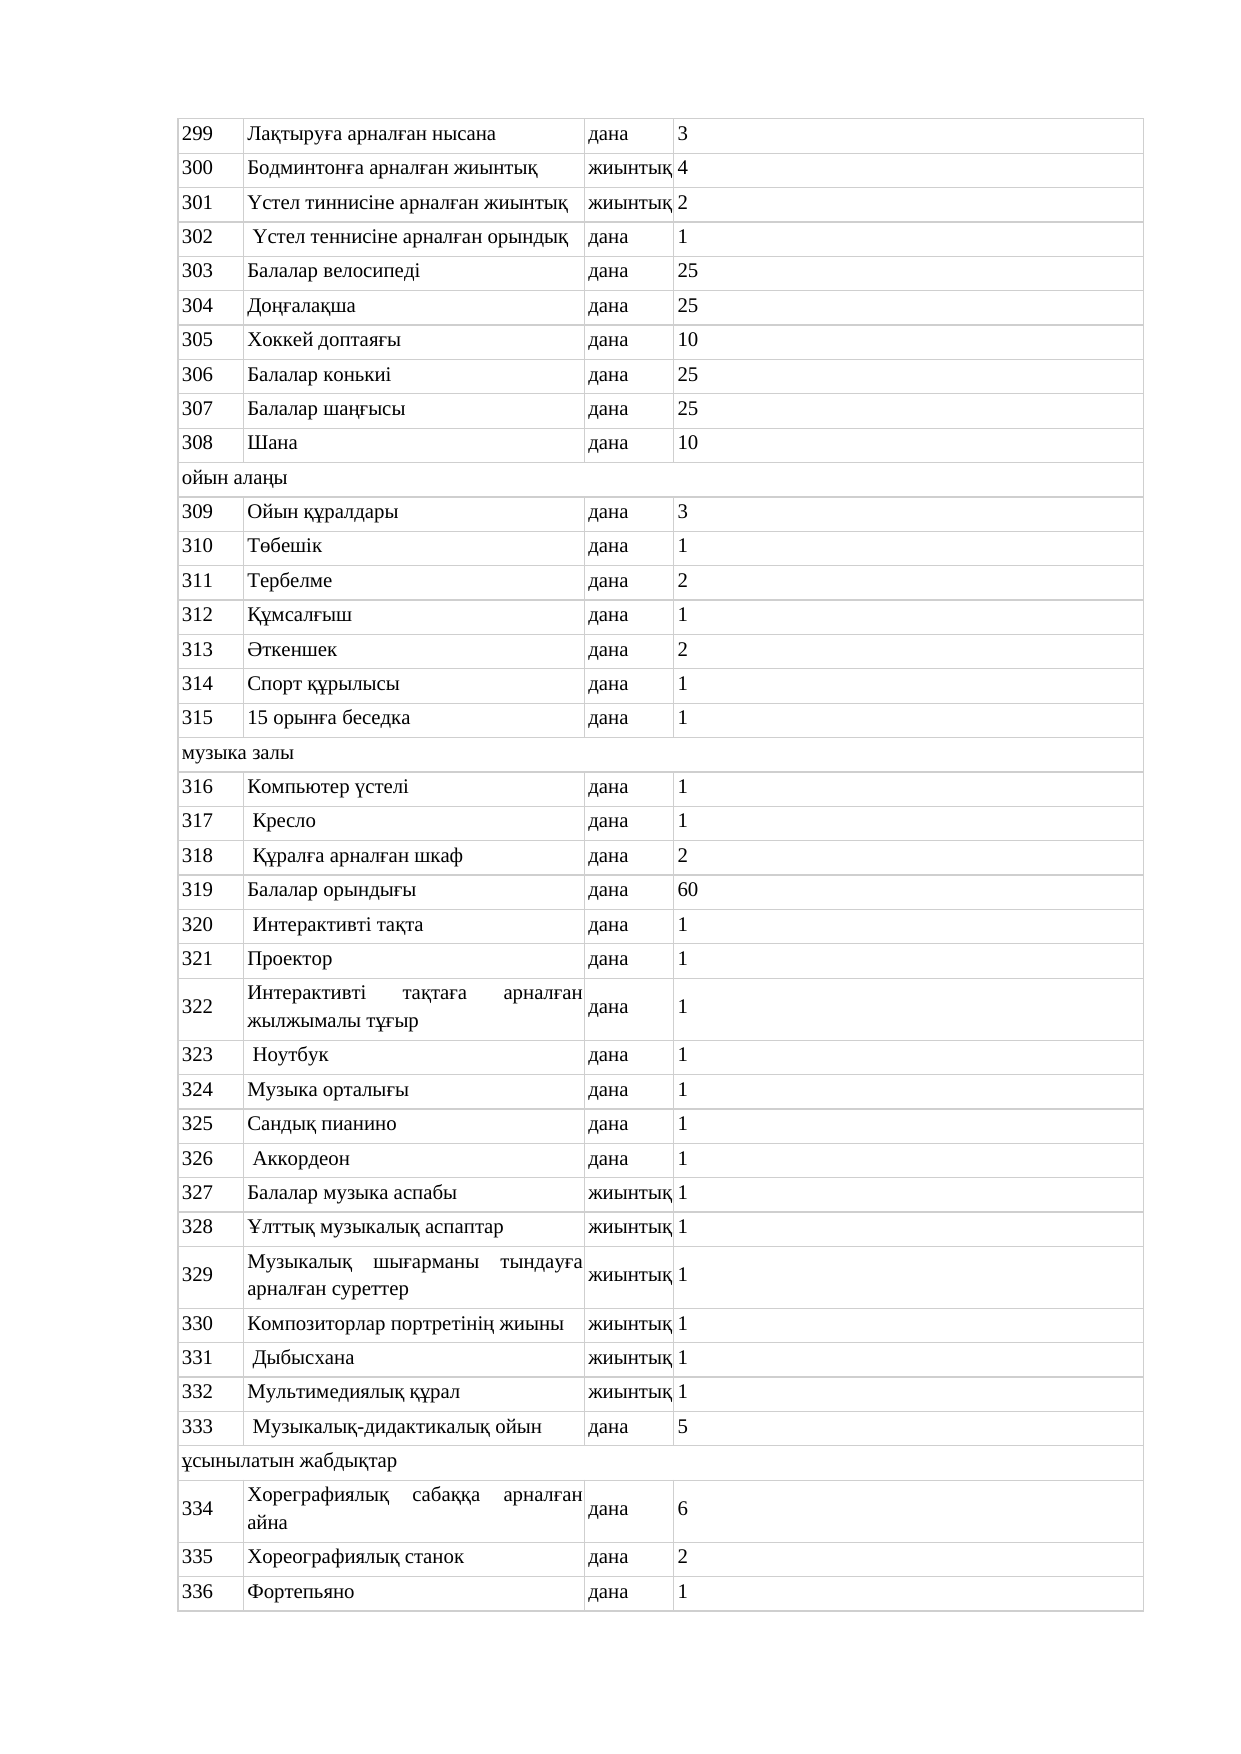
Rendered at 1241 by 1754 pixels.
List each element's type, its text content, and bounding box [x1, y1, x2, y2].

table_cell 2 [674, 566, 1143, 599]
table_cell музыка залы [179, 738, 1143, 771]
table_cell 1 [674, 669, 1143, 702]
table_cell 333 [179, 1412, 243, 1445]
table_cell Аккордеон [244, 1144, 584, 1177]
table_cell 2 [674, 841, 1143, 874]
table_cell дана [585, 360, 673, 393]
table_cell Компьютер үстелі [244, 773, 584, 806]
table_cell Балалар шаңғысы [244, 394, 584, 427]
table_cell 1 [674, 773, 1143, 806]
table_cell 318 [179, 841, 243, 874]
table_cell 25 [674, 394, 1143, 427]
table_cell 326 [179, 1144, 243, 1177]
table_cell 1 [674, 979, 1143, 1039]
table_cell жиынтық [585, 1378, 673, 1411]
table_cell дана [585, 979, 673, 1039]
table_cell Музыкалық-дидактикалық ойын [244, 1412, 584, 1445]
table_cell 313 [179, 635, 243, 668]
table_cell дана [585, 119, 673, 152]
table_cell 1 [674, 1378, 1143, 1411]
table_cell 6 [674, 1481, 1143, 1542]
table_cell 1 [674, 1213, 1143, 1246]
table_cell дана [585, 944, 673, 977]
table_cell Құмсалғыш [244, 601, 584, 634]
table_cell дана [585, 394, 673, 427]
table_cell 316 [179, 773, 243, 806]
table_cell 10 [674, 326, 1143, 359]
table_cell 25 [674, 257, 1143, 290]
table_cell 336 [179, 1577, 243, 1610]
table_cell 306 [179, 360, 243, 393]
table_cell жиынтық [585, 1247, 673, 1308]
table_cell дана [585, 1412, 673, 1445]
table_cell 331 [179, 1343, 243, 1376]
table_cell Тербелме [244, 566, 584, 599]
table_cell дана [585, 841, 673, 874]
table_cell дана [585, 429, 673, 462]
table_cell Композиторлар портретінің жиыны [244, 1309, 584, 1342]
table_cell дана [585, 773, 673, 806]
table_cell 332 [179, 1378, 243, 1411]
table_cell 330 [179, 1309, 243, 1342]
table_cell Доңғалақша [244, 291, 584, 324]
table_cell 1 [674, 223, 1143, 256]
table_cell дана [585, 1481, 673, 1542]
table_cell дана [585, 1041, 673, 1074]
table_cell Бодминтонға арналған жиынтық [244, 154, 584, 187]
table_cell 307 [179, 394, 243, 427]
table_cell дана [585, 704, 673, 737]
table_cell 300 [179, 154, 243, 187]
table_cell жиынтық [585, 1213, 673, 1246]
table_cell 314 [179, 669, 243, 702]
table_cell дана [585, 1075, 673, 1108]
table_cell 1 [674, 704, 1143, 737]
table_cell Хореграфиялық сабаққа арналған айна [244, 1481, 584, 1542]
table_cell 303 [179, 257, 243, 290]
table_cell Интерактивті тақтаға арналған жылжымалы тұғыр [244, 979, 584, 1039]
table_cell 1 [674, 1247, 1143, 1308]
table_cell Фортепьяно [244, 1577, 584, 1610]
table_cell дана [585, 807, 673, 840]
table_cell 325 [179, 1110, 243, 1143]
table_cell дана [585, 1144, 673, 1177]
table_cell 312 [179, 601, 243, 634]
table_cell ұсынылатын жабдықтар [179, 1446, 1143, 1479]
table_cell 1 [674, 1110, 1143, 1143]
table_cell Балалар музыка аспабы [244, 1178, 584, 1211]
table_cell Құралға арналған шкаф [244, 841, 584, 874]
table_cell 5 [674, 1412, 1143, 1445]
table_cell дана [585, 1577, 673, 1610]
table_cell 1 [674, 1577, 1143, 1610]
table_cell жиынтық [585, 154, 673, 187]
table_cell жиынтық [585, 1309, 673, 1342]
table_cell 327 [179, 1178, 243, 1211]
table_cell 311 [179, 566, 243, 599]
table_cell Музыкалық шығарманы тындауға арналған суреттер [244, 1247, 584, 1308]
table_cell 335 [179, 1543, 243, 1576]
table_cell 334 [179, 1481, 243, 1542]
table_cell 1 [674, 601, 1143, 634]
table_cell дана [585, 498, 673, 531]
table_cell дана [585, 910, 673, 943]
table_cell 321 [179, 944, 243, 977]
table_cell Мультимедиялық құрал [244, 1378, 584, 1411]
table_cell 322 [179, 979, 243, 1039]
table_cell 2 [674, 635, 1143, 668]
table_cell 305 [179, 326, 243, 359]
table_cell дана [585, 876, 673, 909]
table_cell дана [585, 532, 673, 565]
table_cell 15 орынға беседка [244, 704, 584, 737]
table_cell Спорт құрылысы [244, 669, 584, 702]
table_cell Лақтыруға арналған нысана [244, 119, 584, 152]
table_cell 1 [674, 1041, 1143, 1074]
table_cell 1 [674, 1178, 1143, 1211]
table_cell 302 [179, 223, 243, 256]
table_cell 1 [674, 1144, 1143, 1177]
table_cell дана [585, 257, 673, 290]
table_cell Хоккей доптаяғы [244, 326, 584, 359]
table_cell Кресло [244, 807, 584, 840]
table_cell Интерактивті тақта [244, 910, 584, 943]
table_cell 328 [179, 1213, 243, 1246]
table_cell Төбешік [244, 532, 584, 565]
table_cell 60 [674, 876, 1143, 909]
table_cell ойын алаңы [179, 463, 1143, 496]
table_cell Сандық пианино [244, 1110, 584, 1143]
table_cell 317 [179, 807, 243, 840]
table_cell 323 [179, 1041, 243, 1074]
table_cell дана [585, 223, 673, 256]
table_cell Балалар конькиі [244, 360, 584, 393]
table_cell 2 [674, 188, 1143, 221]
table_cell 1 [674, 1075, 1143, 1108]
table_cell 315 [179, 704, 243, 737]
table_cell жиынтық [585, 188, 673, 221]
table_cell 1 [674, 532, 1143, 565]
table_cell дана [585, 1543, 673, 1576]
table_cell 308 [179, 429, 243, 462]
table_cell Әткеншек [244, 635, 584, 668]
table_cell 324 [179, 1075, 243, 1108]
table_cell 3 [674, 498, 1143, 531]
table_cell дана [585, 1110, 673, 1143]
table_cell 310 [179, 532, 243, 565]
table_cell Хореографиялық станок [244, 1543, 584, 1576]
table_cell дана [585, 669, 673, 702]
table_cell дана [585, 326, 673, 359]
table_cell Шана [244, 429, 584, 462]
table_cell 319 [179, 876, 243, 909]
table_cell 309 [179, 498, 243, 531]
table_cell Ойын құралдары [244, 498, 584, 531]
table_cell 25 [674, 360, 1143, 393]
table_cell 1 [674, 807, 1143, 840]
table_cell 299 [179, 119, 243, 152]
table_cell Ноутбук [244, 1041, 584, 1074]
table_cell Үстел тиннисіне арналған жиынтық [244, 188, 584, 221]
table_cell 329 [179, 1247, 243, 1308]
table_cell 304 [179, 291, 243, 324]
table_cell 3 [674, 119, 1143, 152]
table_cell дана [585, 601, 673, 634]
table_cell 1 [674, 910, 1143, 943]
table_cell 1 [674, 944, 1143, 977]
table_cell 1 [674, 1309, 1143, 1342]
table_cell жиынтық [585, 1178, 673, 1211]
table_cell Музыка орталығы [244, 1075, 584, 1108]
table_cell Ұлттық музыкалық аспаптар [244, 1213, 584, 1246]
table_cell 1 [674, 1343, 1143, 1376]
table_cell дана [585, 566, 673, 599]
table_cell 2 [674, 1543, 1143, 1576]
table_cell Балалар велосипеді [244, 257, 584, 290]
table_cell 301 [179, 188, 243, 221]
table_cell дана [585, 635, 673, 668]
table_cell 4 [674, 154, 1143, 187]
table_cell Проектор [244, 944, 584, 977]
table_cell 320 [179, 910, 243, 943]
table_cell 10 [674, 429, 1143, 462]
table_cell 25 [674, 291, 1143, 324]
table_cell жиынтық [585, 1343, 673, 1376]
table_cell Балалар орындығы [244, 876, 584, 909]
table_cell Үстел теннисіне арналған орындық [244, 223, 584, 256]
table_cell дана [585, 291, 673, 324]
table_cell Дыбысхана [244, 1343, 584, 1376]
